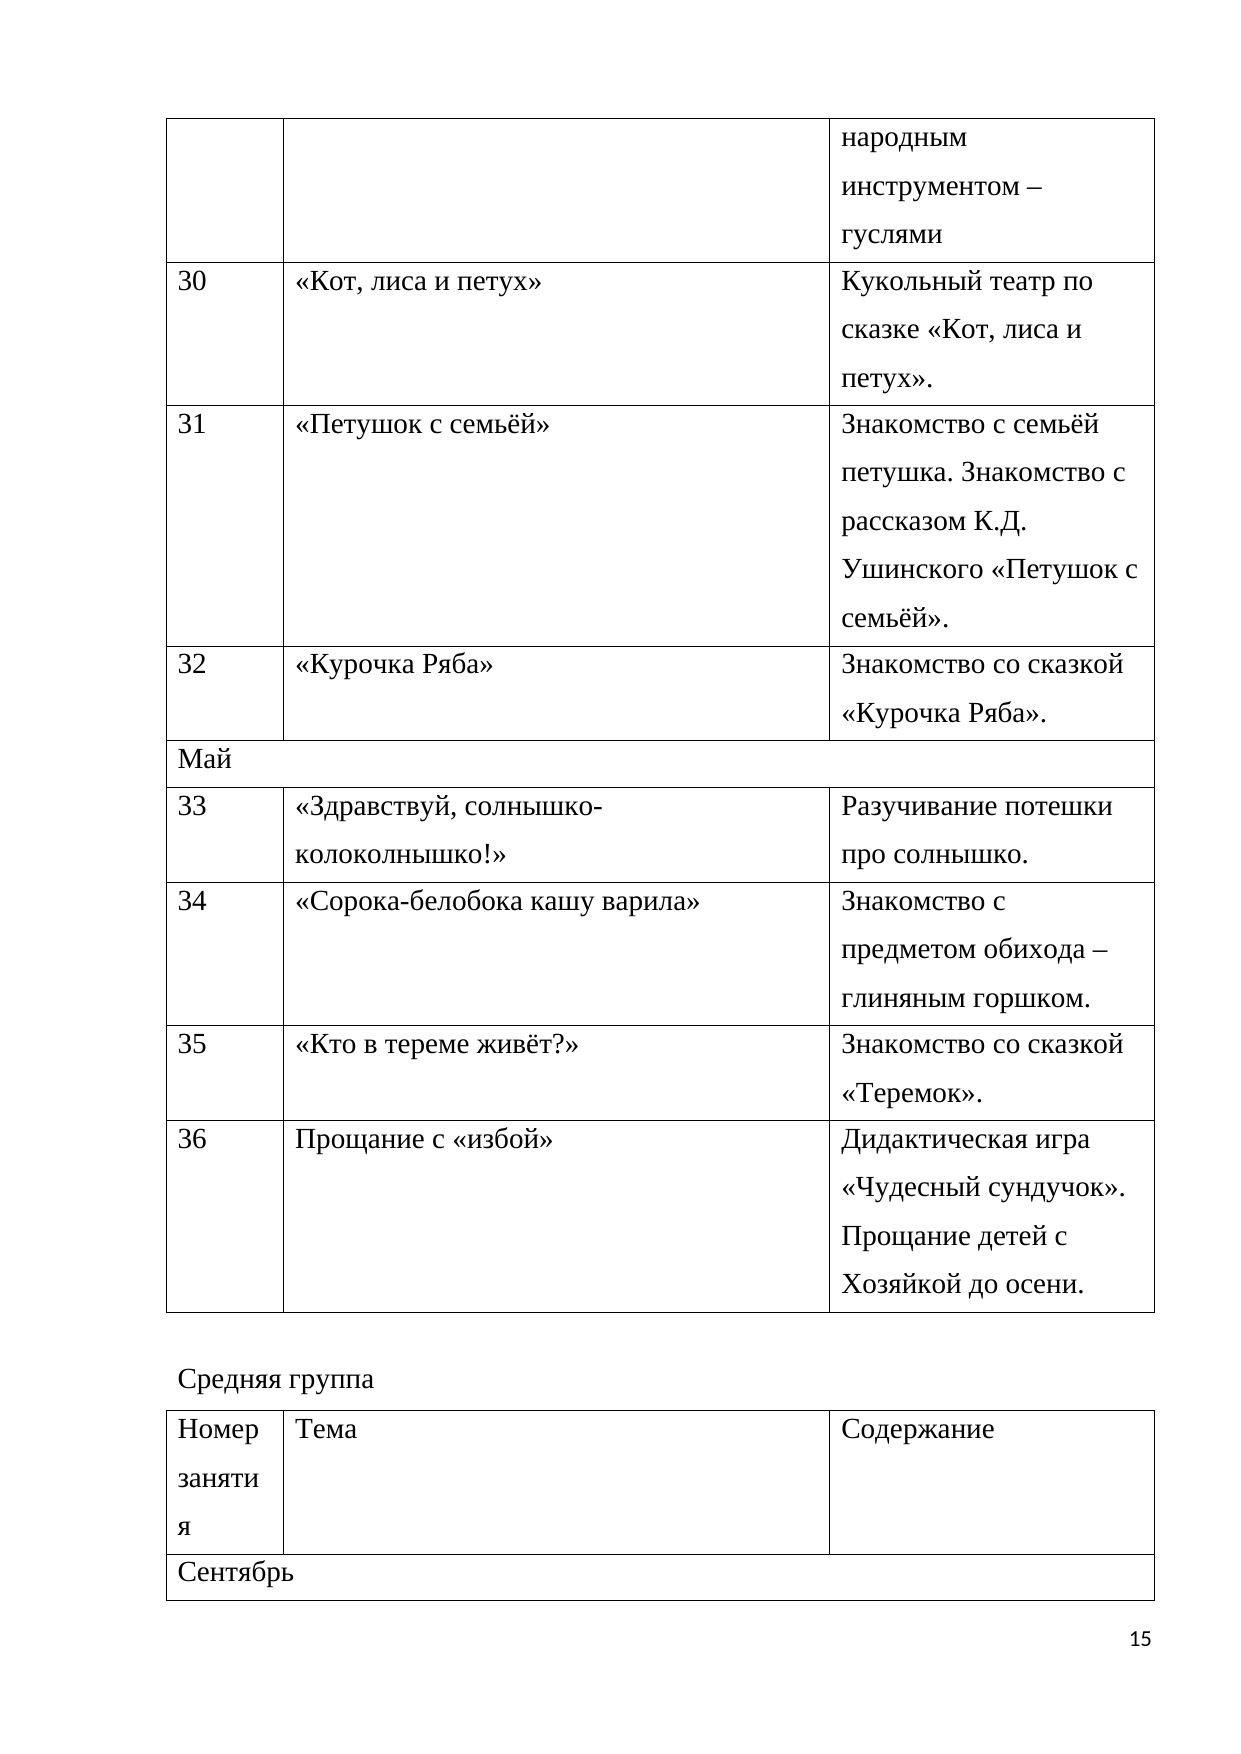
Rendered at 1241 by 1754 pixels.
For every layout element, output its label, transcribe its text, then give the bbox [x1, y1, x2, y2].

table_cell 32 [167, 647, 283, 740]
table_header Номер занятия [167, 1411, 283, 1553]
table_cell Кукольный театр по сказке «Кот, лиса и петух». [830, 263, 1154, 405]
table_cell 29 [167, 119, 283, 262]
table_cell 35 [167, 1026, 283, 1120]
table_cell «Петушок с семьёй» [284, 406, 829, 646]
table_cell Дидактическая игра «Чудесный сундучок». Прощание детей с Хозяйкой до осени. [830, 1121, 1154, 1312]
table_cell 31 [167, 406, 283, 646]
table_cell Знакомство со сказкой «Теремок». [830, 1026, 1154, 1120]
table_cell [284, 119, 829, 262]
table_cell Знакомство со сказкой «Курочка Ряба». [830, 647, 1154, 740]
text Средняя группа [177, 1362, 1152, 1395]
table_cell 33 [167, 788, 283, 882]
table_cell 34 [167, 883, 283, 1025]
table_cell «Курочка Ряба» [284, 647, 829, 740]
table_cell 30 [167, 263, 283, 405]
table_cell Прощание с «избой» [284, 1121, 829, 1312]
table_header Тема [284, 1411, 829, 1553]
table_cell «Кот, лиса и петух» [284, 263, 829, 405]
table_cell 36 [167, 1121, 283, 1312]
table_cell «Кто в тереме живёт?» [284, 1026, 829, 1120]
table_cell Май [167, 741, 1154, 787]
table_cell Знакомство с предметом обихода – глиняным горшком. [830, 883, 1154, 1025]
table_cell Знакомство с семьёй петушка. Знакомство с рассказом К.Д. Ушинского «Петушок с семьёй». [830, 406, 1154, 646]
table_cell «Здравствуй, солнышко- колоколнышко!» [284, 788, 829, 882]
table_header Содержание [830, 1411, 1154, 1553]
table_cell Сентябрь [167, 1555, 1154, 1600]
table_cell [830, 119, 1154, 262]
table_cell Разучивание потешки про солнышко. [830, 788, 1154, 882]
table_cell «Сорока-белобока кашу варила» [284, 883, 829, 1025]
